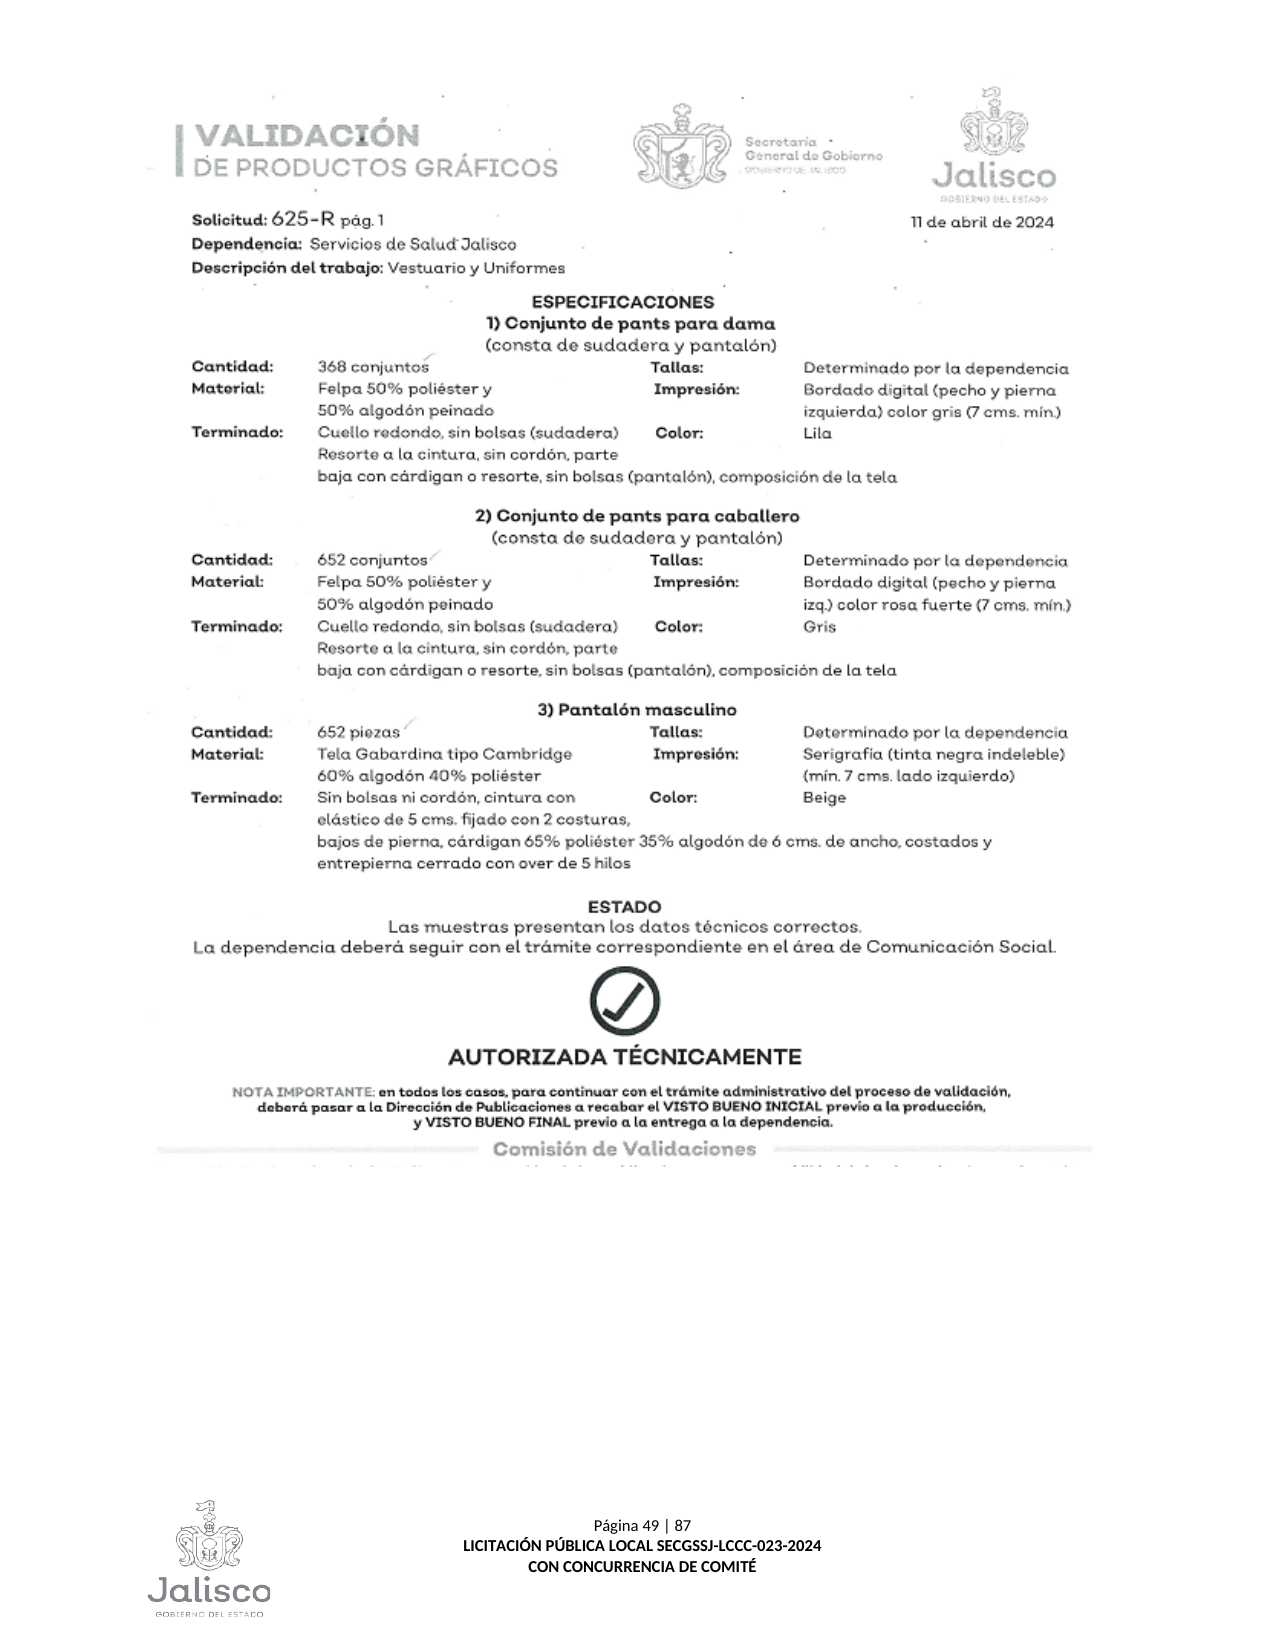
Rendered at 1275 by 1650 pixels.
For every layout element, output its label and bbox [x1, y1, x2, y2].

picture [147, 73, 1137, 1167]
picture [147, 1500, 271, 1617]
